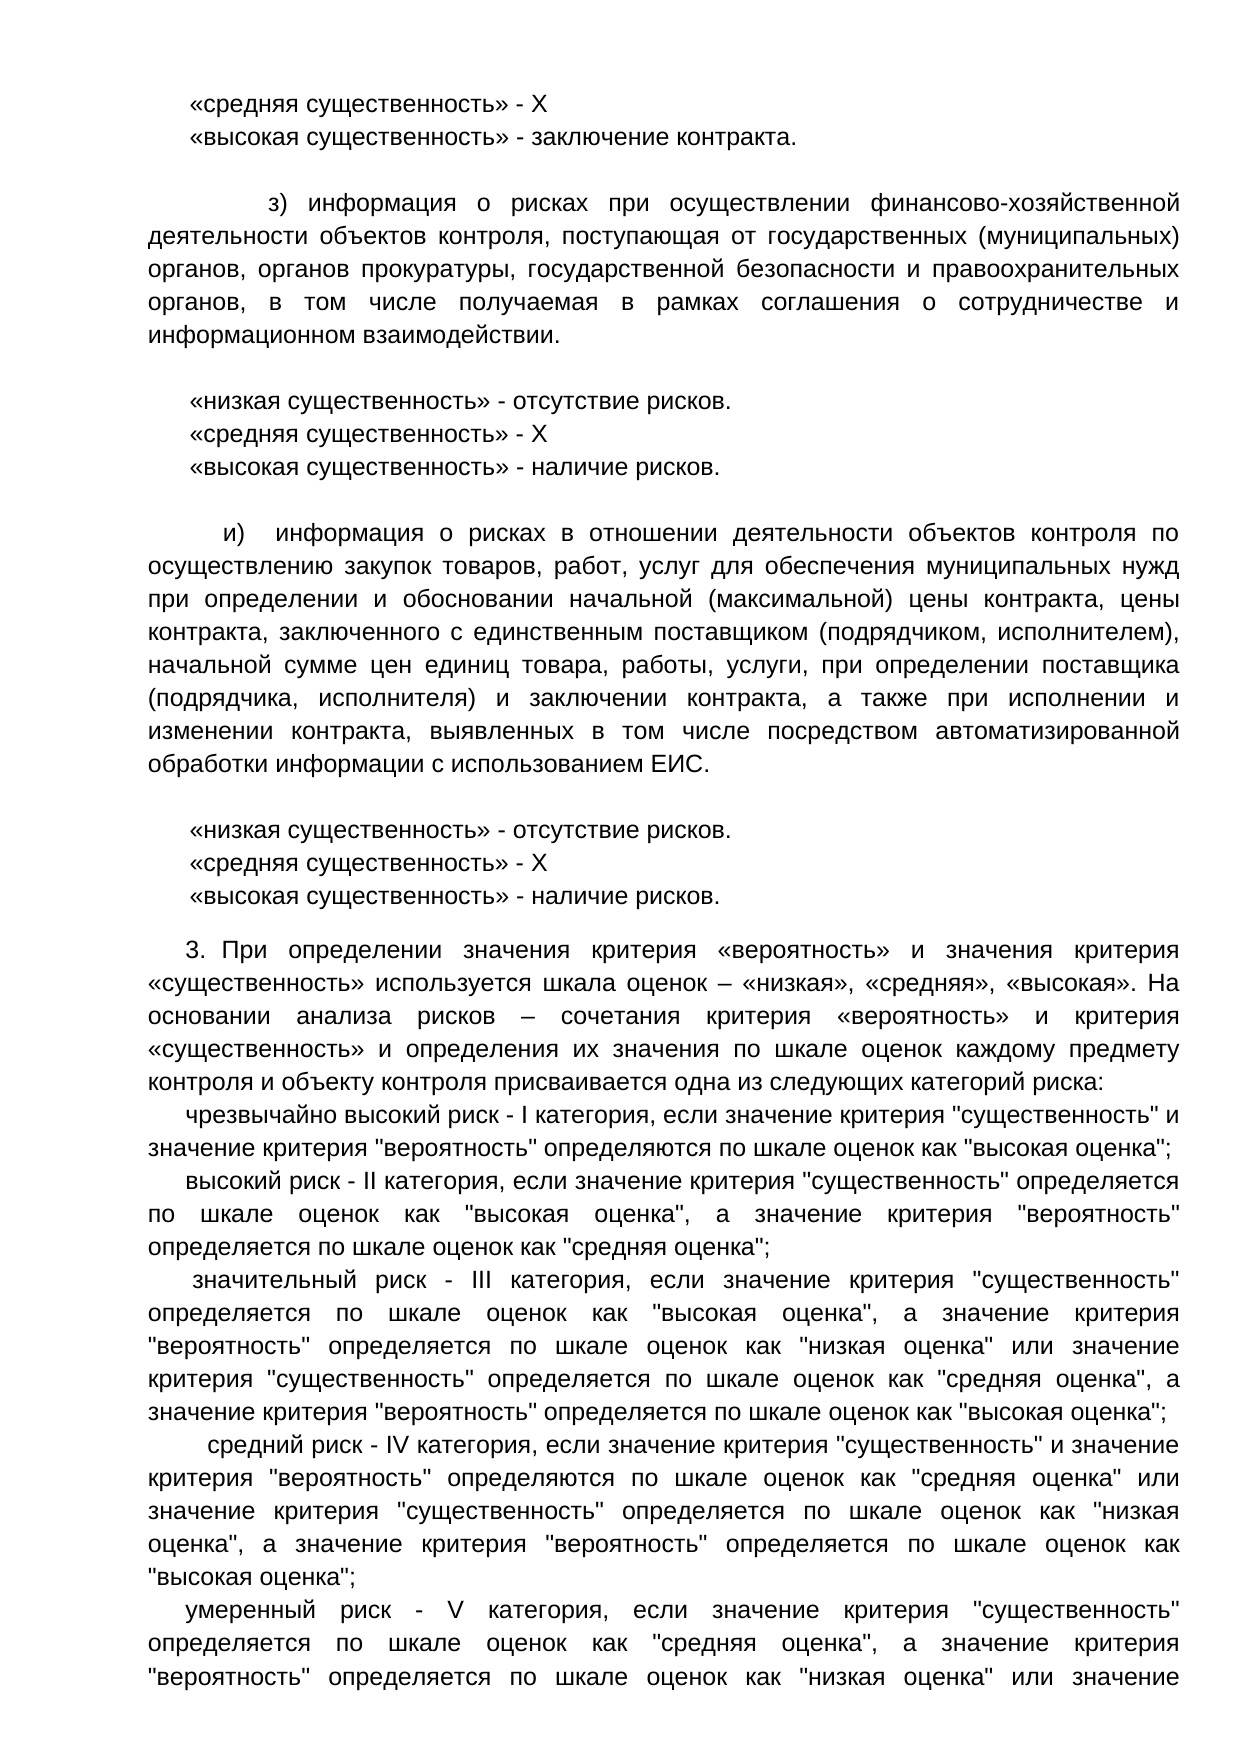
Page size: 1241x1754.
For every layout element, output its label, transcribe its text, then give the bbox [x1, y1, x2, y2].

text «средняя существенность» - Х [148, 848, 1181, 877]
text «низкая существенность» - отсутствие рисков. [148, 386, 1181, 414]
text «высокая существенность» - наличие рисков. [148, 881, 1181, 910]
list средний риск - IV категория, если значение критерия "существенность" и значение критерия "вероятность" определяются по шкале оценок как "средняя оценка" или значение критерия "существенность" определяется по шкале оценок как "низкая оценка", а значение критерия "вероятность" определяется по шкале оценок как "высокая оценка"; [148, 1430, 1181, 1591]
text «средняя существенность» - Х [148, 89, 1181, 117]
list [148, 1595, 1181, 1690]
text и) информация о рисках в отношении деятельности объектов контроля по осуществлению закупок товаров, работ, услуг для обеспечения муниципальных нужд при определении и обосновании начальной (максимальной) цены контракта, цены контракта, заключенного с единственным поставщиком (подрядчиком, исполнителем), начальной сумме цен единиц товара, работы, услуги, при определении поставщика (подрядчика, исполнителя) и заключении контракта, а также при исполнении и изменении контракта, выявленных в том числе посредством автоматизированной обработки информации с использованием ЕИС. [148, 518, 1181, 778]
text «низкая существенность» - отсутствие рисков. [148, 815, 1181, 844]
list значительный риск - III категория, если значение критерия "существенность" определяется по шкале оценок как "высокая оценка", а значение критерия "вероятность" определяется по шкале оценок как "низкая оценка" или значение критерия "существенность" определяется по шкале оценок как "средняя оценка", а значение критерия "вероятность" определяется по шкале оценок как "высокая оценка"; [148, 1265, 1181, 1426]
text з) информация о рисках при осуществлении финансово-хозяйственной деятельности объектов контроля, поступающая от государственных (муниципальных) органов, органов прокуратуры, государственной безопасности и правоохранительных органов, в том числе получаемая в рамках соглашения о сотрудничестве и информационном взаимодействии. [148, 188, 1181, 348]
list чрезвычайно высокий риск - I категория, если значение критерия "существенность" и значение критерия "вероятность" определяются по шкале оценок как "высокая оценка"; [148, 1100, 1181, 1162]
text «высокая существенность» - наличие рисков. [148, 452, 1181, 481]
text «высокая существенность» - заключение контракта. [148, 122, 1181, 150]
list При определении значения критерия «вероятность» и значения критерия «существенность» используется шкала оценок – «низкая», «средняя», «высокая». На основании анализа рисков – сочетания критерия «вероятность» и критерия «существенность» и определения их значения по шкале оценок каждому предмету контроля и объекту контроля присваивается одна из следующих категорий риска: [148, 935, 1181, 1096]
text «средняя существенность» - Х [148, 419, 1181, 448]
list высокий риск - II категория, если значение критерия "существенность" определяется по шкале оценок как "высокая оценка", а значение критерия "вероятность" определяется по шкале оценок как "средняя оценка"; [148, 1166, 1181, 1261]
